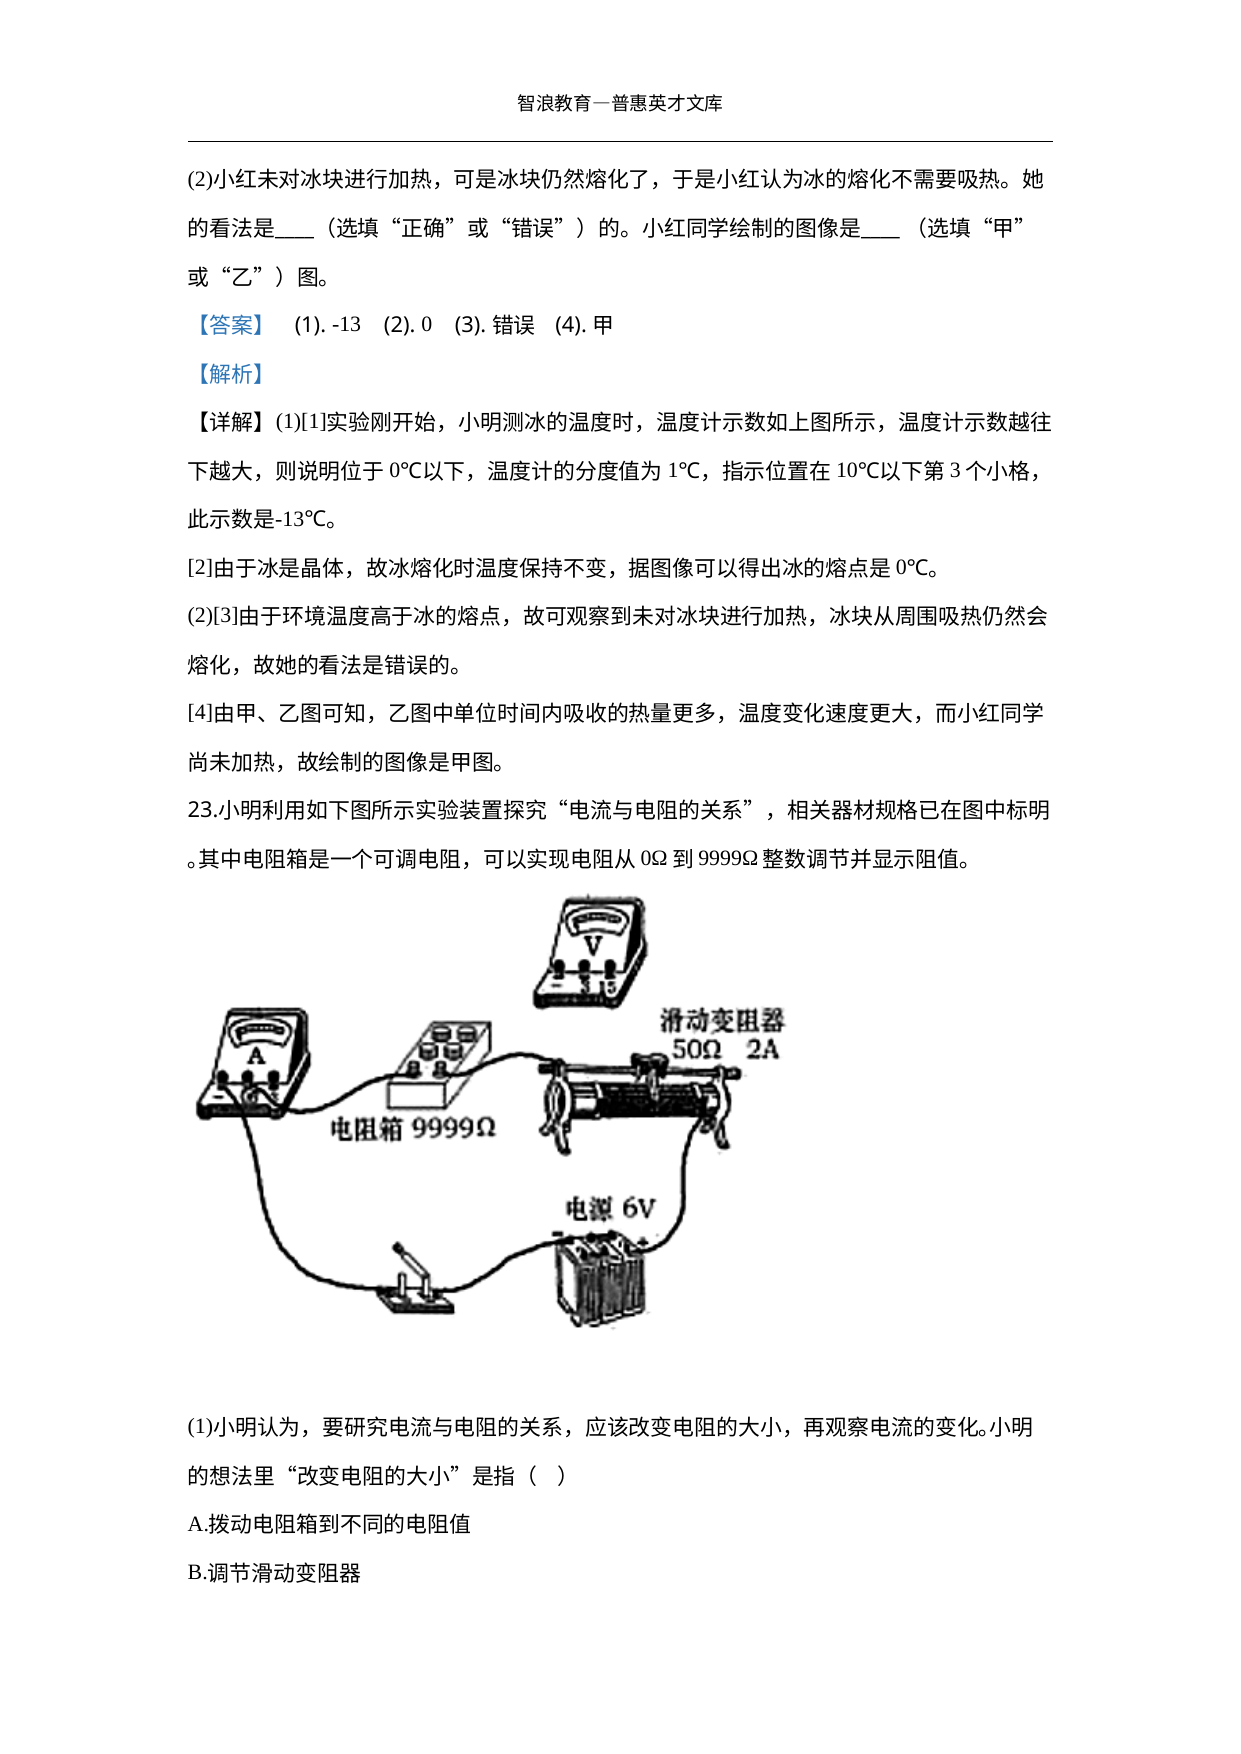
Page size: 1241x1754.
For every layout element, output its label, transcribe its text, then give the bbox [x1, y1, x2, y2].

text 23.小明利用如下图所示实验装置探究“电流与电阻的关系”，相关器材规格已在图中标明｡其中电阻箱是一个可调电阻，可以实现电阻从0Ω到9999Ω整数调节并显示阻值｡ [187, 793, 1053, 874]
picture [187, 890, 791, 1337]
text [4]由甲、乙图可知，乙图中单位时间内吸收的热量更多，温度变化速度更大，而小红同学尚未加热，故绘制的图像是甲图。 [187, 696, 1053, 777]
text 【详解】(1)[1]实验刚开始，小明测冰的温度时，温度计示数如上图所示，温度计示数越往下越大，则说明位于0℃以下，温度计的分度值为1℃，指示位置在10℃以下第3个小格，此示数是-13℃。 [187, 404, 1053, 534]
text A.拨动电阻箱到不同的电阻值 [187, 1507, 1053, 1539]
text 【答案】 (1). -13 (2). 0 (3). 错误 (4). 甲 [187, 308, 1053, 340]
text 【解析】 [187, 356, 1053, 389]
text (2)小红未对冰块进行加热，可是冰块仍然熔化了，于是小红认为冰的熔化不需要吸热。她的看法是____（选填“正确”或“错误”）的。小红同学绘制的图像是____ （选填“甲”或“乙”）图。 [187, 162, 1053, 292]
text [2]由于冰是晶体，故冰熔化时温度保持不变，据图像可以得出冰的熔点是0℃。 [187, 550, 1053, 583]
text (1)小明认为，要研究电流与电阻的关系，应该改变电阻的大小，再观察电流的变化｡小明的想法里“改变电阻的大小”是指（ ） [187, 1410, 1053, 1491]
text B.调节滑动变阻器 [187, 1555, 1053, 1588]
text (2)[3]由于环境温度高于冰的熔点，故可观察到未对冰块进行加热，冰块从周围吸热仍然会熔化，故她的看法是错误的。 [187, 599, 1053, 680]
